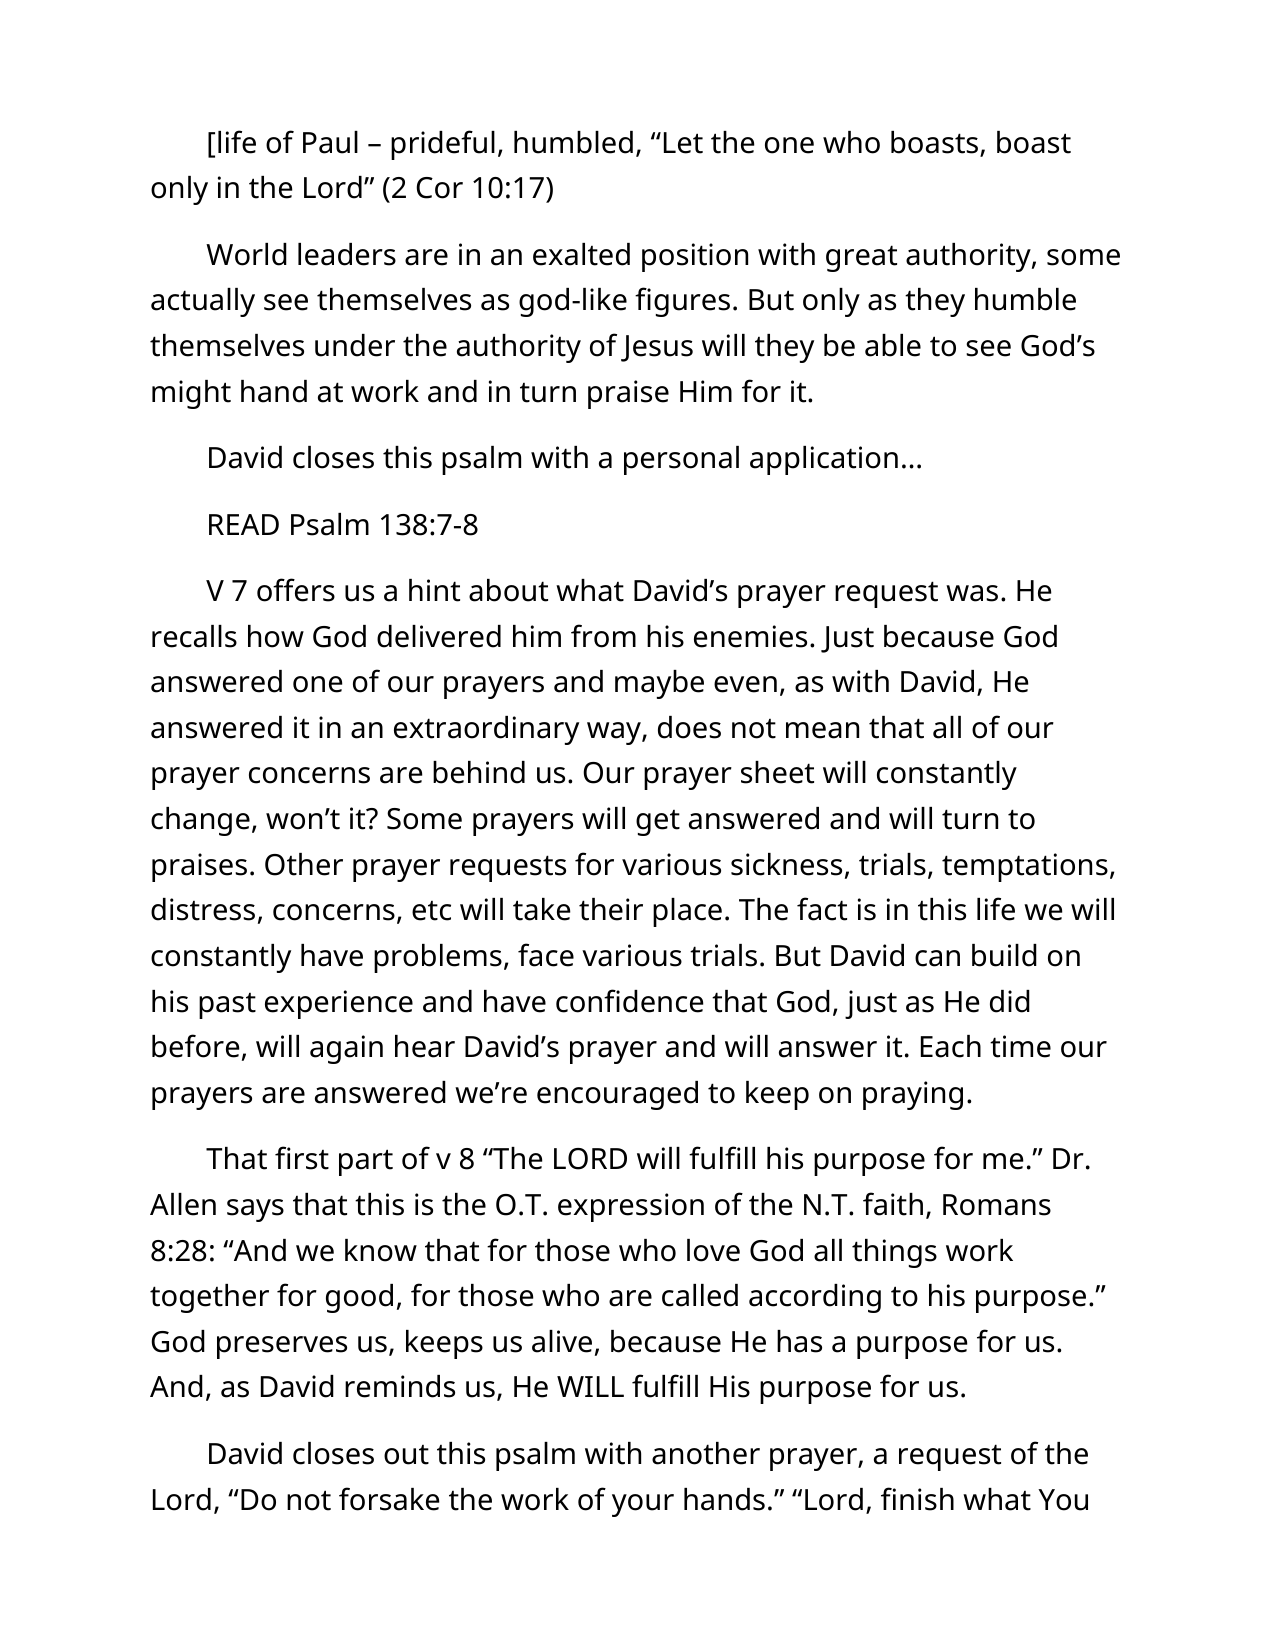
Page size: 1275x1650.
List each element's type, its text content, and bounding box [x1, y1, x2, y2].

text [150, 1433, 1125, 1518]
text That first part of v 8 “The LORD will fulfill his purpose for me.” Dr. Allen says that this is the O.T. expression of the N.T. faith, Romans 8:28: “And we know that for those who love God all things work together for good, for those who are called according to his purpose.” God preserves us, keeps us alive, because He has a purpose for us. And, as David reminds us, He WILL fulfill His purpose for us. [150, 1138, 1125, 1406]
text David closes this psalm with a personal application… [150, 437, 1125, 477]
text [life of Paul – prideful, humbled, “Let the one who boasts, boast only in the Lord” (2 Cor 10:17) [150, 122, 1125, 207]
text V 7 offers us a hint about what David’s prayer request was. He recalls how God delivered him from his enemies. Just because God answered one of our prayers and maybe even, as with David, He answered it in an extraordinary way, does not mean that all of our prayer concerns are behind us. Our prayer sheet will constantly change, won’t it? Some prayers will get answered and will turn to praises. Other prayer requests for various sickness, trials, temptations, distress, concerns, etc will take their place. The fact is in this life we will constantly have problems, face various trials. But David can build on his past experience and have confidence that God, just as He did before, will again hear David’s prayer and will answer it. Each time our prayers are answered we’re encouraged to keep on praying. [150, 570, 1125, 1112]
text READ Psalm 138:7-8 [150, 504, 1125, 543]
text World leaders are in an exalted position with great authority, some actually see themselves as god-like figures. But only as they humble themselves under the authority of Jesus will they be able to see God’s might hand at work and in turn praise Him for it. [150, 234, 1125, 411]
